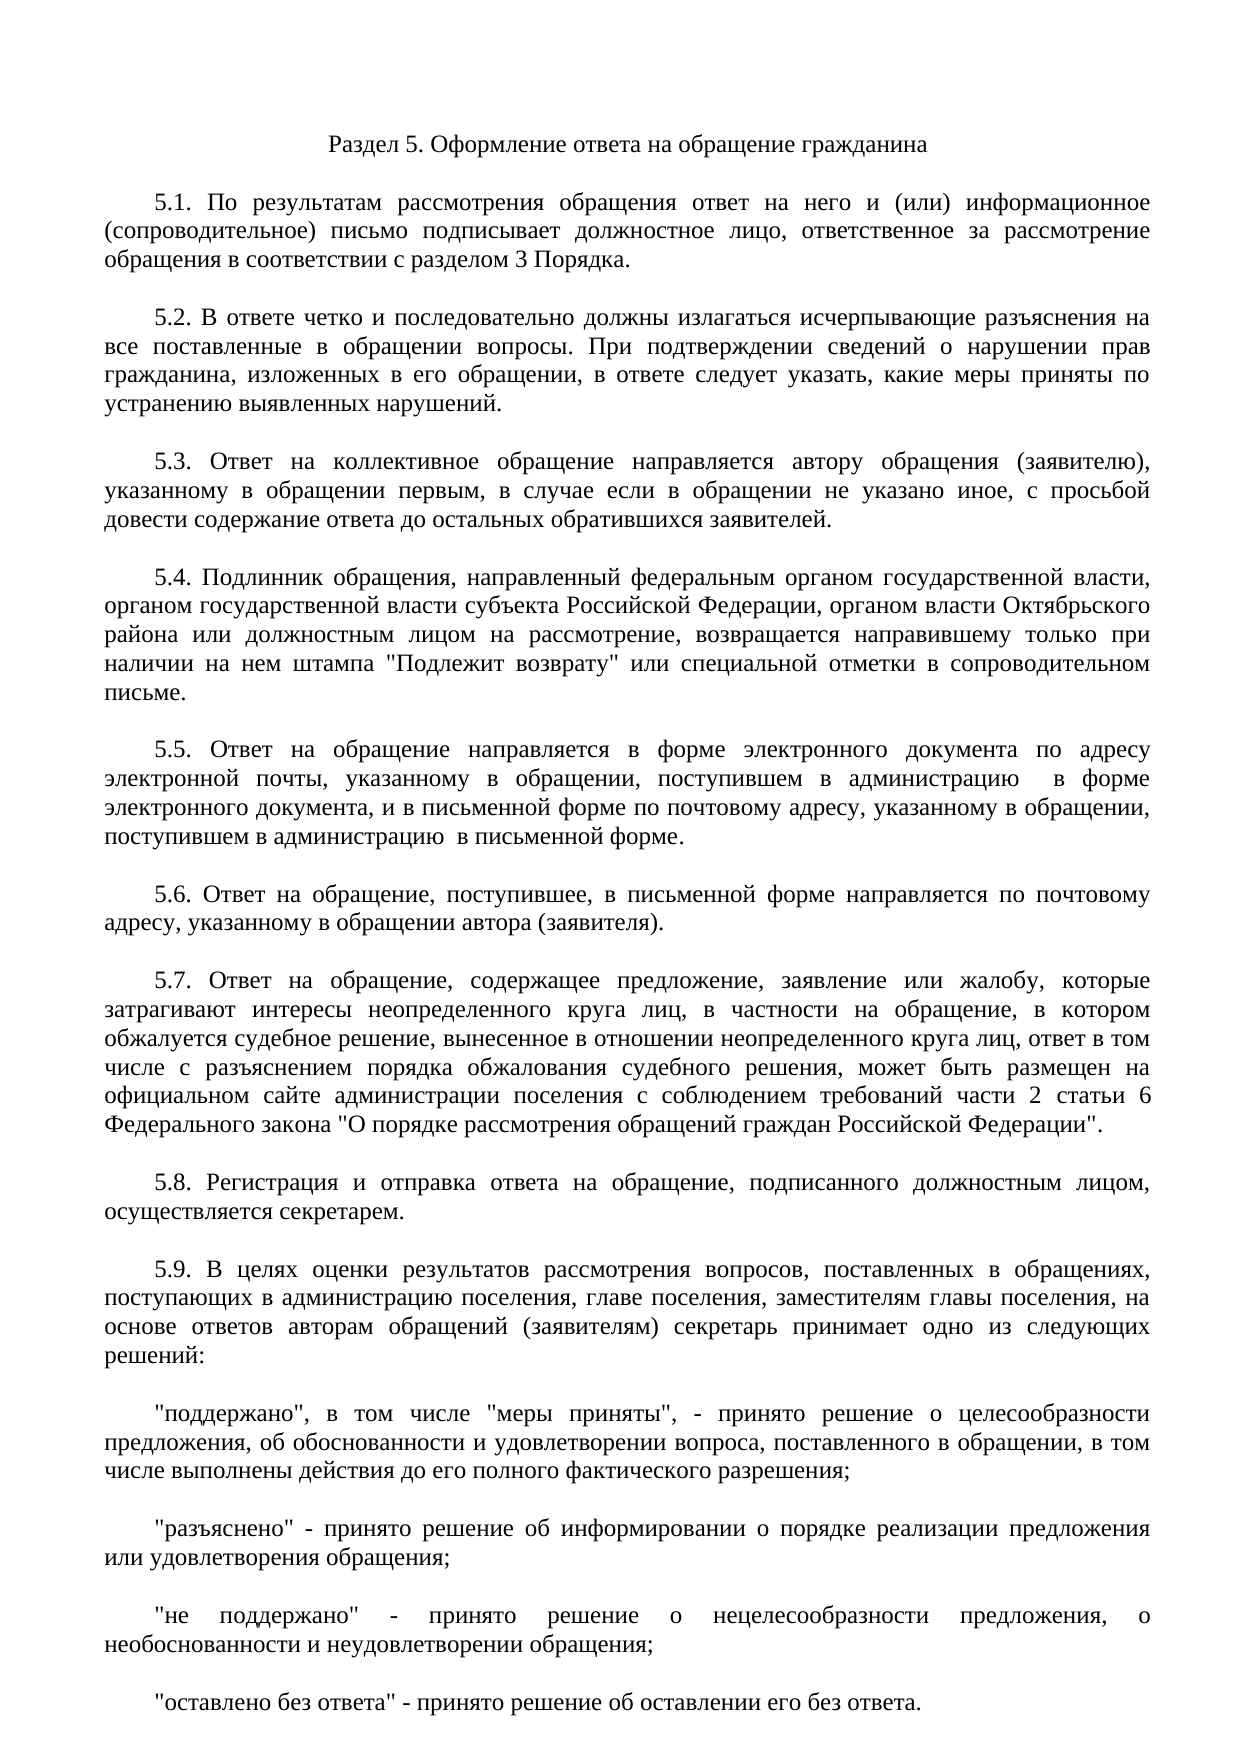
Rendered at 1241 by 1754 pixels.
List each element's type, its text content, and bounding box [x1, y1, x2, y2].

text 5.8. Регистрация и отправка ответа на обращение, подписанного должностным лицом, осуществляется секретарем. [104, 1167, 1151, 1224]
text "поддержано", в том числе "меры приняты", - принято решение о целесообразности предложения, об обоснованности и удовлетворении вопроса, поставленного в обращении, в том числе выполнены действия до его полного фактического разрешения; [104, 1398, 1151, 1484]
text 5.2. В ответе четко и последовательно должны излагаться исчерпывающие разъяснения на все поставленные в обращении вопросы. При подтверждении сведений о нарушении прав гражданина, изложенных в его обращении, в ответе следует указать, какие меры приняты по устранению выявленных нарушений. [104, 302, 1151, 417]
text "оставлено без ответа" - принято решение об оставлении его без ответа. [104, 1687, 1151, 1715]
text 5.5. Ответ на обращение направляется в форме электронного документа по адресу электронной почты, указанному в обращении, поступившем в администрацию в форме электронного документа, и в письменной форме по почтовому адресу, указанному в обращении, поступившем в администрацию в письменной форме. [104, 734, 1151, 849]
text "разъяснено" - принято решение об информировании о порядке реализации предложения или удовлетворения обращения; [104, 1513, 1151, 1571]
text 5.7. Ответ на обращение, содержащее предложение, заявление или жалобу, которые затрагивают интересы неопределенного круга лиц, в частности на обращение, в котором обжалуется судебное решение, вынесенное в отношении неопределенного круга лиц, ответ в том числе с разъяснением порядка обжалования судебного решения, может быть размещен на официальном сайте администрации поселения с соблюдением требований части 2 статьи 6 Федерального закона "О порядке рассмотрения обращений граждан Российской Федерации". [104, 965, 1151, 1138]
text 5.4. Подлинник обращения, направленный федеральным органом государственной власти, органом государственной власти субъекта Российской Федерации, органом власти Октябрьского района или должностным лицом на рассмотрение, возвращается направившему только при наличии на нем штампа "Подлежит возврату" или специальной отметки в сопроводительном письме. [104, 562, 1151, 705]
text Раздел 5. Оформление ответа на обращение гражданина [104, 129, 1151, 158]
text 5.3. Ответ на коллективное обращение направляется автору обращения (заявителю), указанному в обращении первым, в случае если в обращении не указано иное, с просьбой довести содержание ответа до остальных обратившихся заявителей. [104, 446, 1151, 532]
text 5.6. Ответ на обращение, поступившее, в письменной форме направляется по почтовому адресу, указанному в обращении автора (заявителя). [104, 879, 1151, 936]
text "не поддержано" - принято решение о нецелесообразности предложения, о необоснованности и неудовлетворении обращения; [104, 1600, 1151, 1657]
text 5.1. По результатам рассмотрения обращения ответ на него и (или) информационное (сопроводительное) письмо подписывает должностное лицо, ответственное за рассмотрение обращения в соответствии с разделом 3 Порядка. [104, 187, 1151, 273]
text 5.9. В целях оценки результатов рассмотрения вопросов, поставленных в обращениях, поступающих в администрацию поселения, главе поселения, заместителям главы поселения, на основе ответов авторам обращений (заявителям) секретарь принимает одно из следующих решений: [104, 1254, 1151, 1369]
